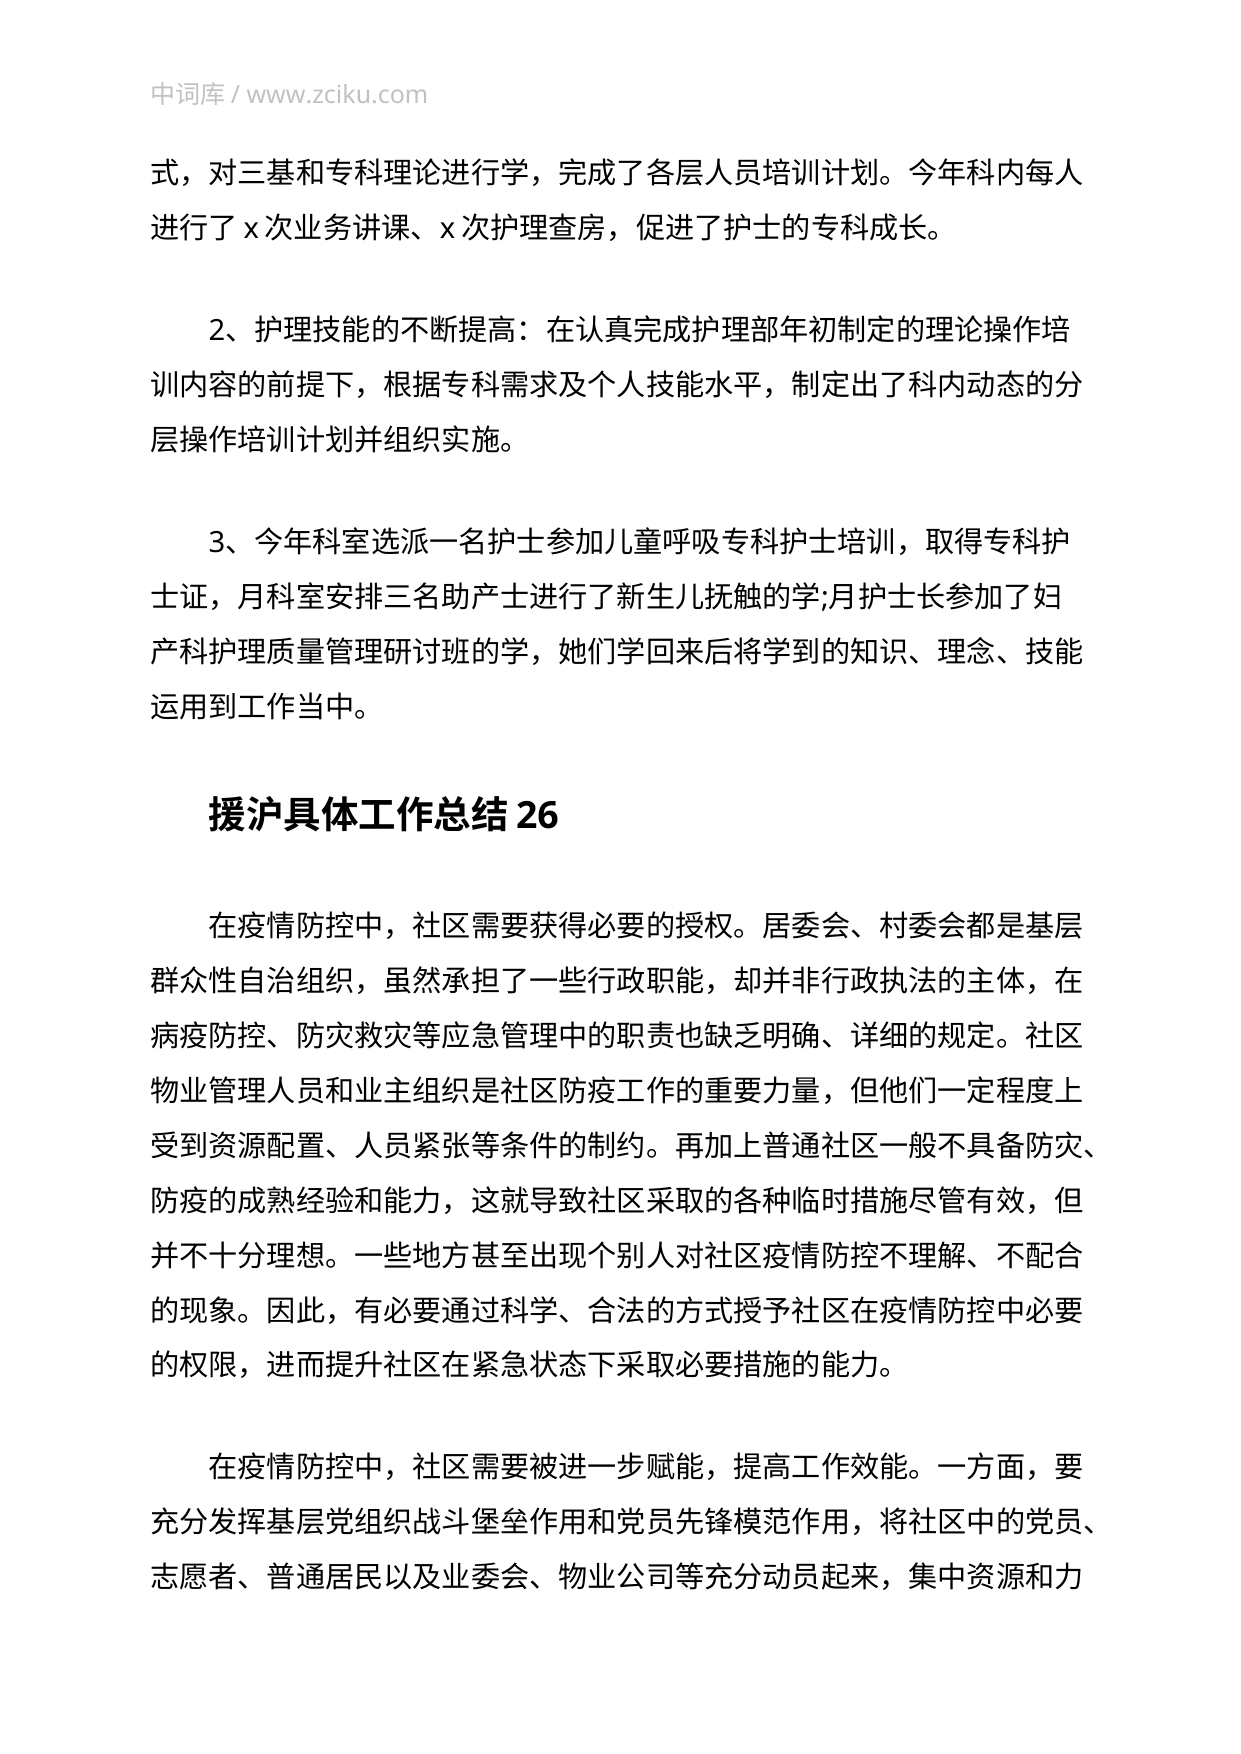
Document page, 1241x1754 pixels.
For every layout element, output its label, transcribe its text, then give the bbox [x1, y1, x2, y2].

text 3、今年科室选派一名护士参加儿童呼吸专科护士培训，取得专科护士证，月科室安排三名助产士进行了新生儿抚触的学;月护士长参加了妇产科护理质量管理研讨班的学，她们学回来后将学到的知识、理念、技能运用到工作当中。 [150, 518, 1090, 726]
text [150, 1444, 1090, 1596]
text 援沪具体工作总结26 [150, 785, 1090, 840]
text 2、护理技能的不断提高：在认真完成护理部年初制定的理论操作培训内容的前提下，根据专科需求及个人技能水平，制定出了科内动态的分层操作培训计划并组织实施。 [150, 307, 1090, 459]
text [150, 150, 1090, 247]
text 在疫情防控中，社区需要获得必要的授权。居委会、村委会都是基层群众性自治组织，虽然承担了一些行政职能，却并非行政执法的主体，在病疫防控、防灾救灾等应急管理中的职责也缺乏明确、详细的规定。社区物业管理人员和业主组织是社区防疫工作的重要力量，但他们一定程度上受到资源配置、人员紧张等条件的制约。再加上普通社区一般不具备防灾、防疫的成熟经验和能力，这就导致社区采取的各种临时措施尽管有效，但并不十分理想。一些地方甚至出现个别人对社区疫情防控不理解、不配合的现象。因此，有必要通过科学、合法的方式授予社区在疫情防控中必要的权限，进而提升社区在紧急状态下采取必要措施的能力。 [150, 903, 1090, 1384]
